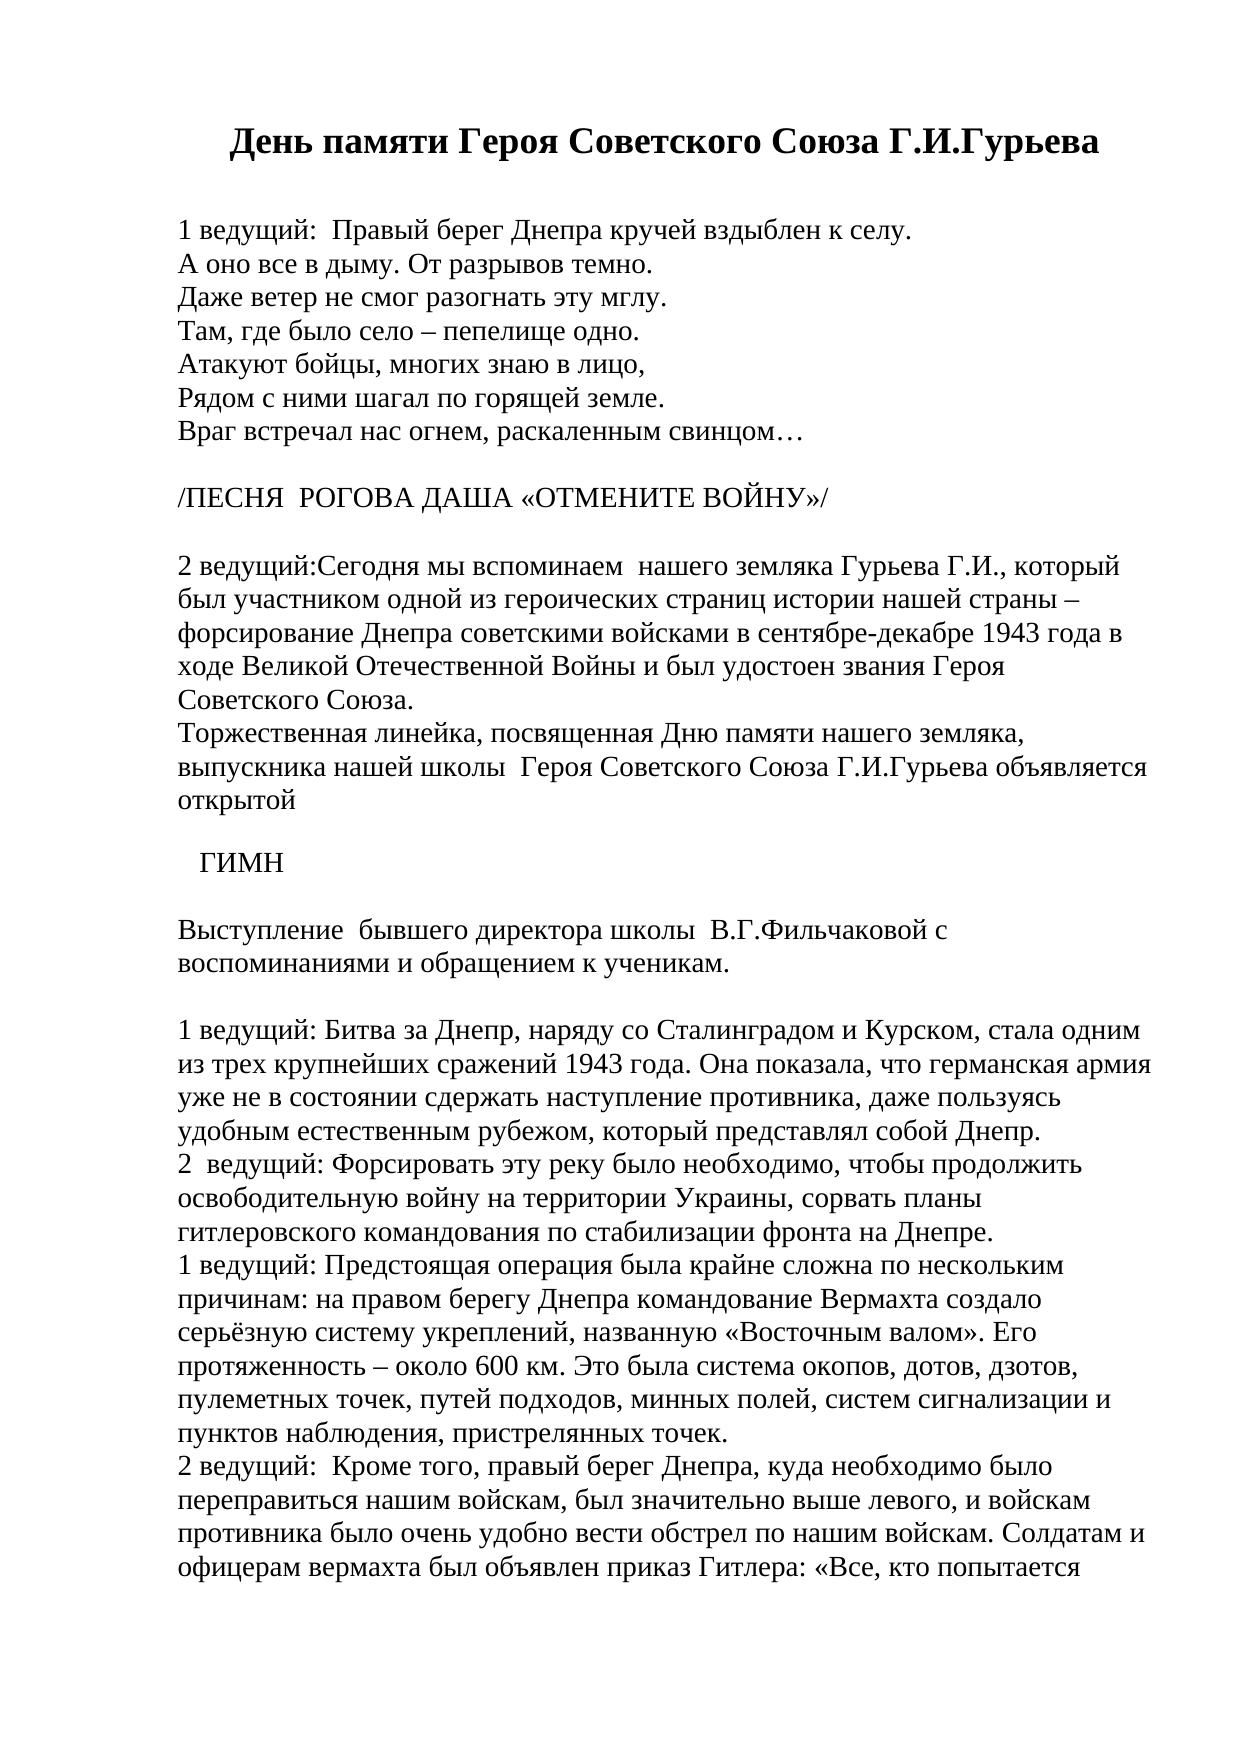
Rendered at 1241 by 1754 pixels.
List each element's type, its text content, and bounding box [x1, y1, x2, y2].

text /ПЕСНЯ РОГОВА ДАША «ОТМЕНИТЕ ВОЙНУ»/ [177, 481, 1152, 514]
text Даже ветер не смог разогнать эту мглу. [177, 279, 1152, 313]
text Атакуют бойцы, многих знаю в лицо, [177, 346, 1152, 380]
text 1 ведущий: Битва за Днепр, наряду со Сталинградом и Курском, стала одним из трех крупнейших сражений 1943 года. Она показала, что германская армия уже не в состоянии сдержать наступление противника, даже пользуясь удобным естественным рубежом, который представлял собой Днепр. [177, 1012, 1152, 1147]
text 2 ведущий:Сегодня мы вспоминаем нашего земляка Гурьева Г.И., который был участником одной из героических страниц истории нашей страны – форсирование Днепра советскими войсками в сентябре-декабре 1943 года в ходе Великой Отечественной Войны и был удостоен звания Героя Советского Союза. [177, 548, 1152, 715]
text День памяти Героя Советского Союза Г.И.Гурьева [177, 118, 1152, 161]
text Рядом с ними шагал по горящей земле. [177, 380, 1152, 413]
text 1 ведущий: Предстоящая операция была крайне сложна по нескольким причинам: на правом берегу Днепра командование Вермахта создало серьёзную систему укреплений, названную «Восточным валом». Его протяженность – около 600 км. Это была система окопов, дотов, дзотов, пулеметных точек, путей подходов, минных полей, систем сигнализации и пунктов наблюдения, пристрелянных точек. [177, 1247, 1152, 1448]
text Выступление бывшего директора школы В.Г.Фильчаковой с воспоминаниями и обращением к ученикам. [177, 912, 1152, 979]
text Там, где было село – пепелище одно. [177, 313, 1152, 346]
text 2 ведущий: Форсировать эту реку было необходимо, чтобы продолжить освободительную войну на территории Украины, сорвать планы гитлеровского командования по стабилизации фронта на Днепре. [177, 1147, 1152, 1247]
text Враг встречал нас огнем, раскаленным свинцом​… [177, 413, 1152, 447]
text ГИМН [177, 845, 1152, 878]
text 1 ведущий: Правый берег Днепра кручей вздыблен к селу. [177, 212, 1152, 246]
text А оно все в дыму. От разрывов темно. [177, 246, 1152, 279]
text Торжественная линейка, посвященная Дню памяти нашего земляка, выпускника нашей школы Героя Советского Союза Г.И.Гурьева объявляется открытой [177, 715, 1152, 816]
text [177, 1448, 1152, 1583]
